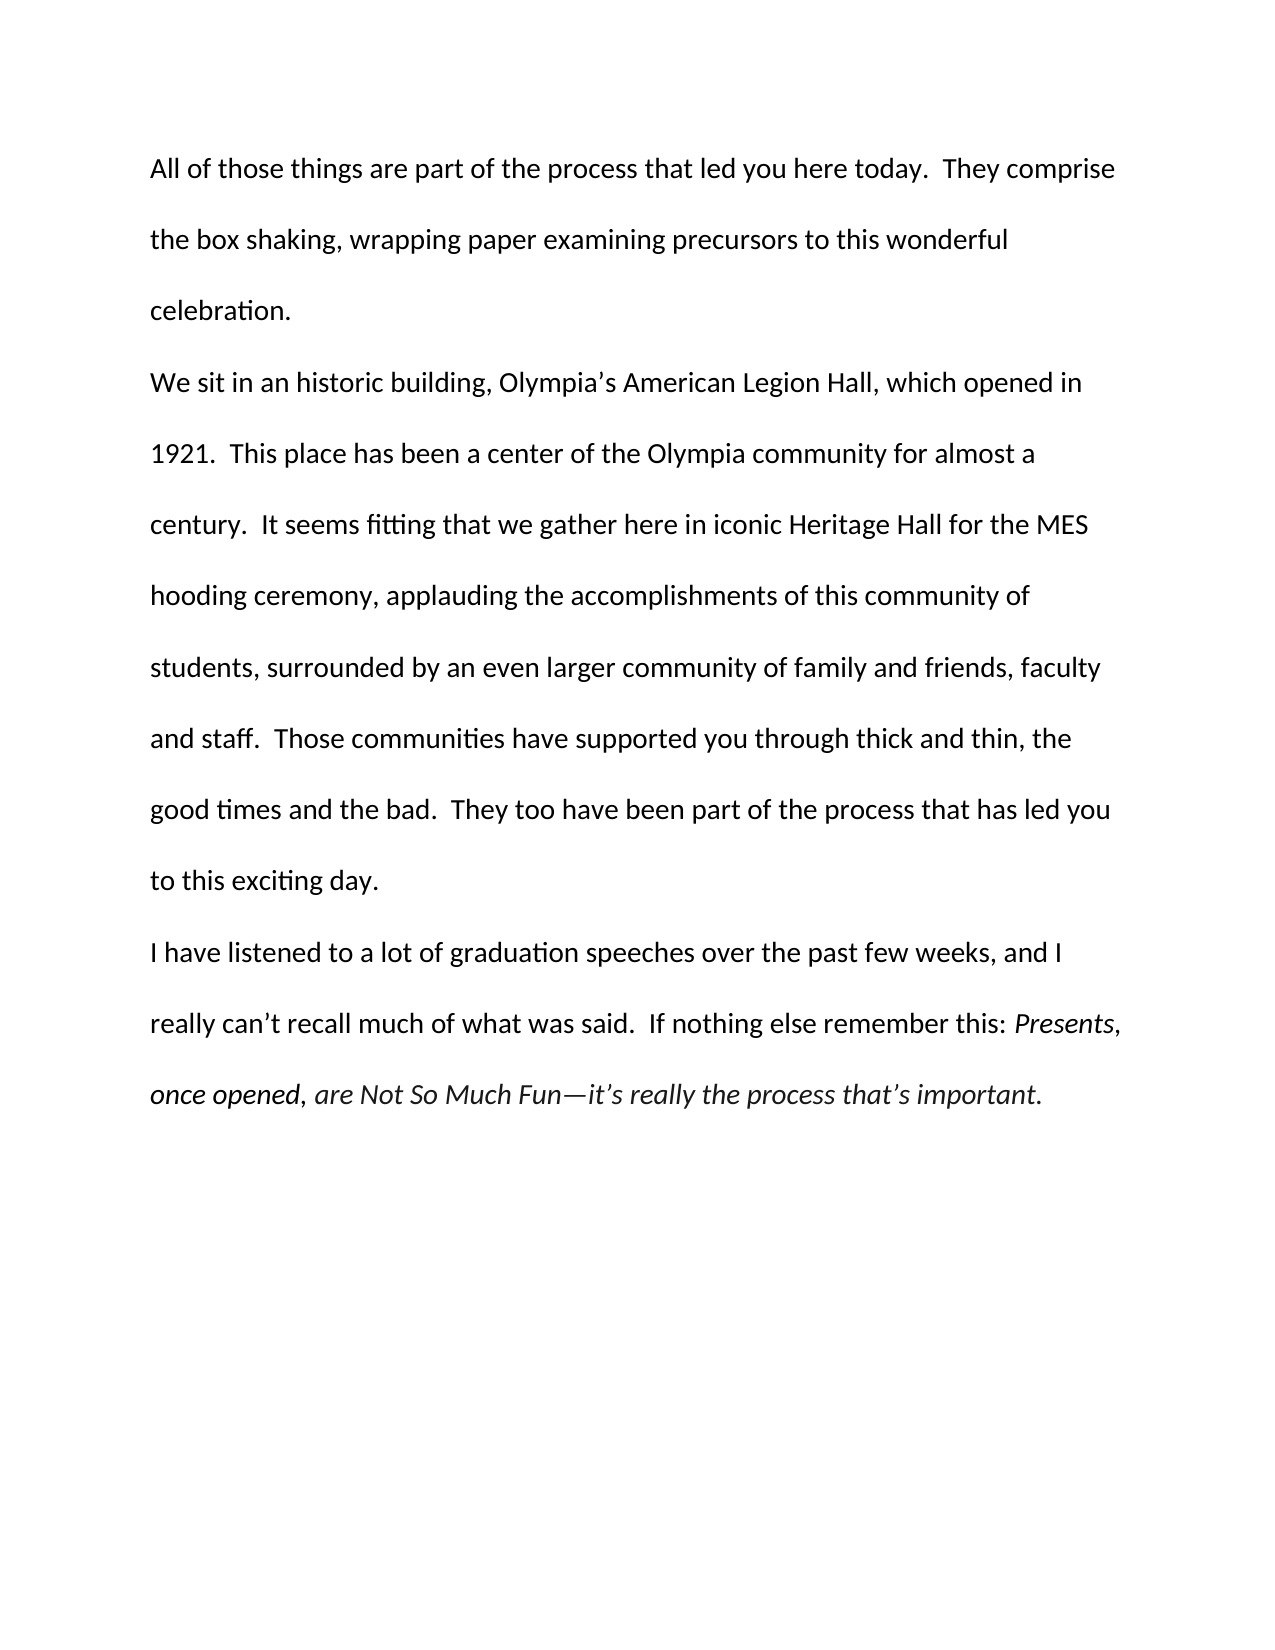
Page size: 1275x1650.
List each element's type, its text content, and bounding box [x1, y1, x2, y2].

text I have listened to a lot of graduation speeches over the past few weeks, and I really can’t recall much of what was said. If nothing else remember this: Presents, once opened, are Not So Much Fun—it’s really the process that’s important. [150, 934, 1125, 1112]
text All of those things are part of the process that led you here today. They comprise the box shaking, wrapping paper examining precursors to this wonderful celebration. [150, 150, 1125, 328]
text We sit in an historic building, Olympia’s American Legion Hall, which opened in 1921. This place has been a center of the Olympia community for almost a century. It seems fitting that we gather here in iconic Heritage Hall for the MES hooding ceremony, applauding the accomplishments of this community of students, surrounded by an even larger community of family and friends, faculty and staff. Those communities have supported you through thick and thin, the good times and the bad. They too have been part of the process that has led you to this exciting day. [150, 364, 1125, 898]
